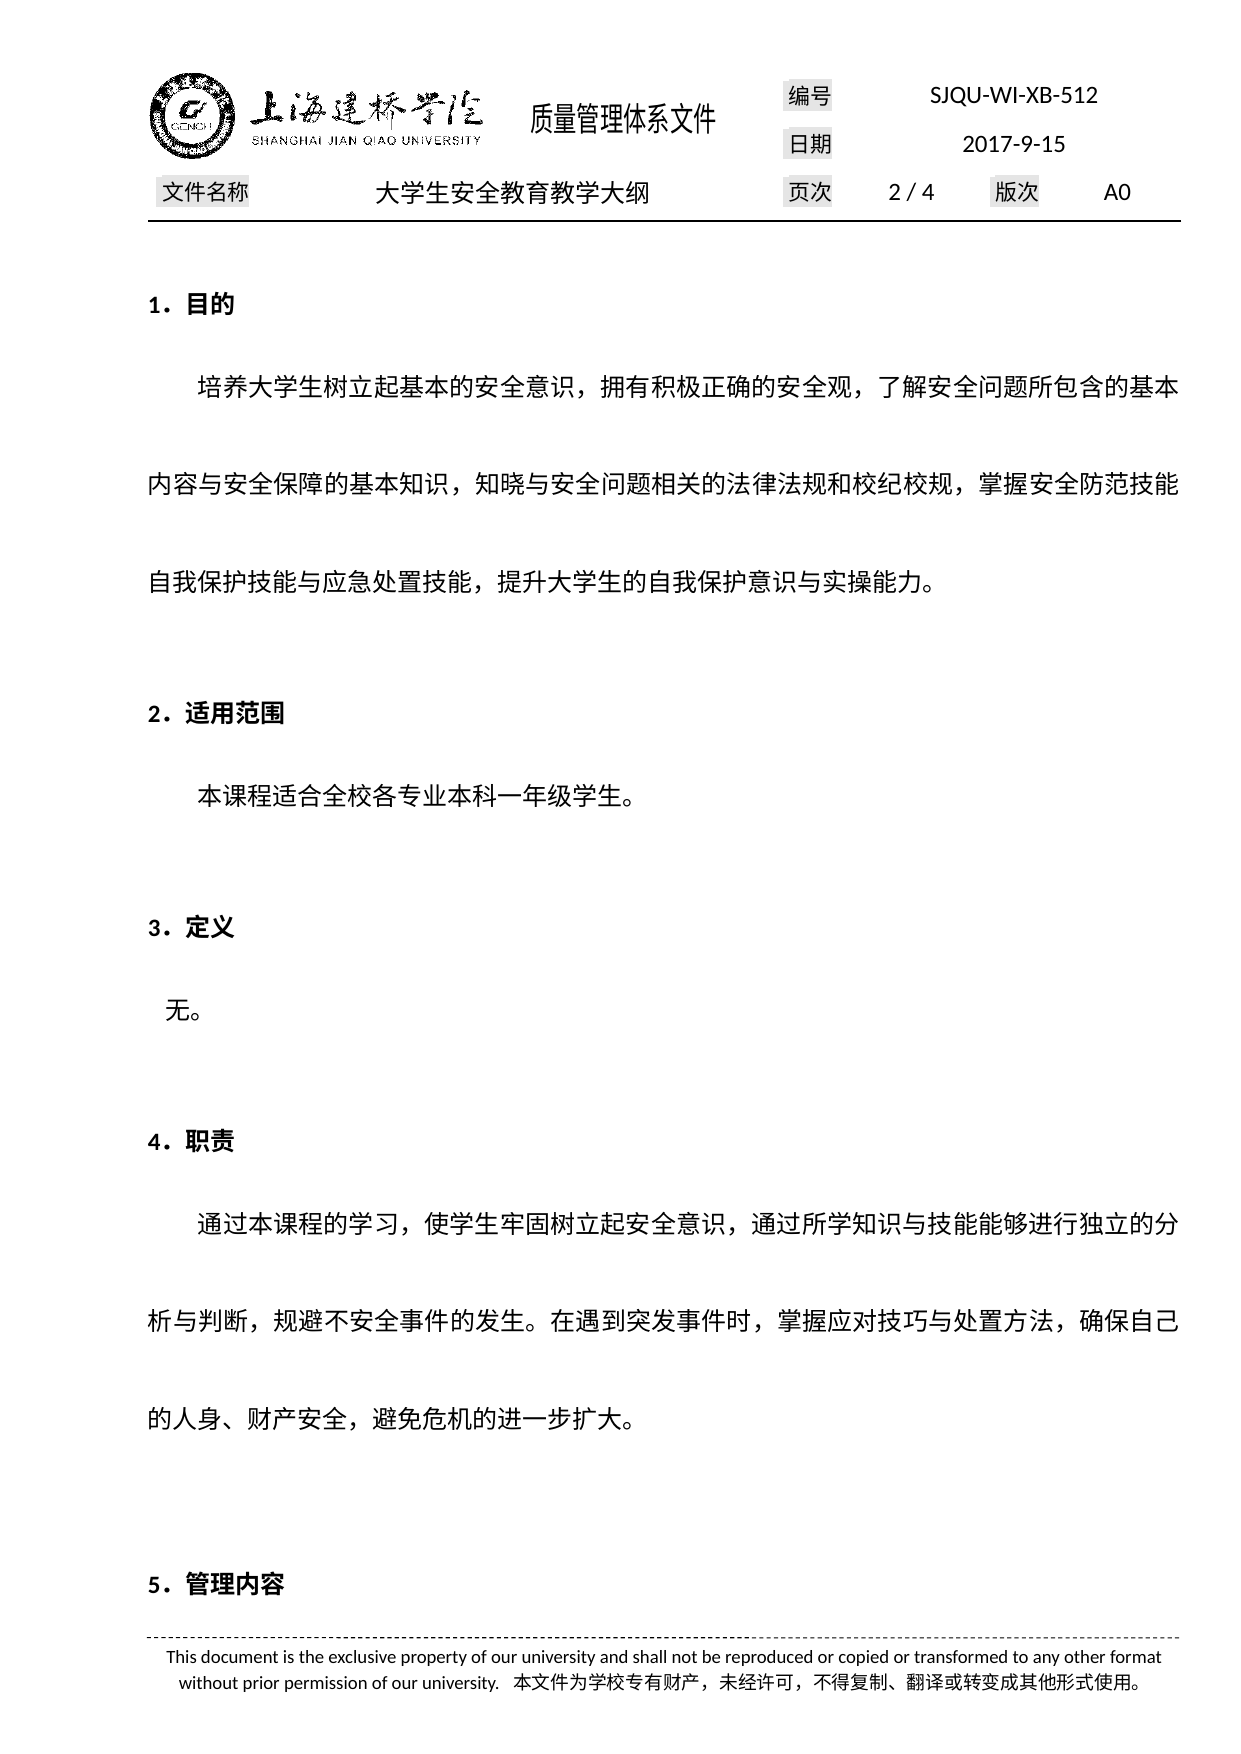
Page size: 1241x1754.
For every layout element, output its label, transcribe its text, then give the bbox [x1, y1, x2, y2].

text 5．管理内容 [148, 1550, 1181, 1615]
text 通过本课程的学习，使学生牢固树立起安全意识，通过所学知识与技能能够进行独立的分析与判断，规避不安全事件的发生。在遇到突发事件时，掌握应对技巧与处置方法，确保自己的人身、财产安全，避免危机的进一步扩大。 [148, 1190, 1181, 1450]
text 培养大学生树立起基本的安全意识，拥有积极正确的安全观，了解安全问题所包含的基本内容与安全保障的基本知识，知晓与安全问题相关的法律法规和校纪校规，掌握安全防范技能、自我保护技能与应急处置技能，提升大学生的自我保护意识与实操能力。 [148, 353, 1181, 613]
text 本课程适合全校各专业本科一年级学生。 [148, 762, 1181, 827]
text 1．目的 [148, 270, 1181, 335]
text 4．职责 [148, 1107, 1181, 1172]
text 3．定义 [148, 893, 1181, 958]
text 无。 [148, 976, 1181, 1041]
text 2．适用范围 [148, 679, 1181, 744]
